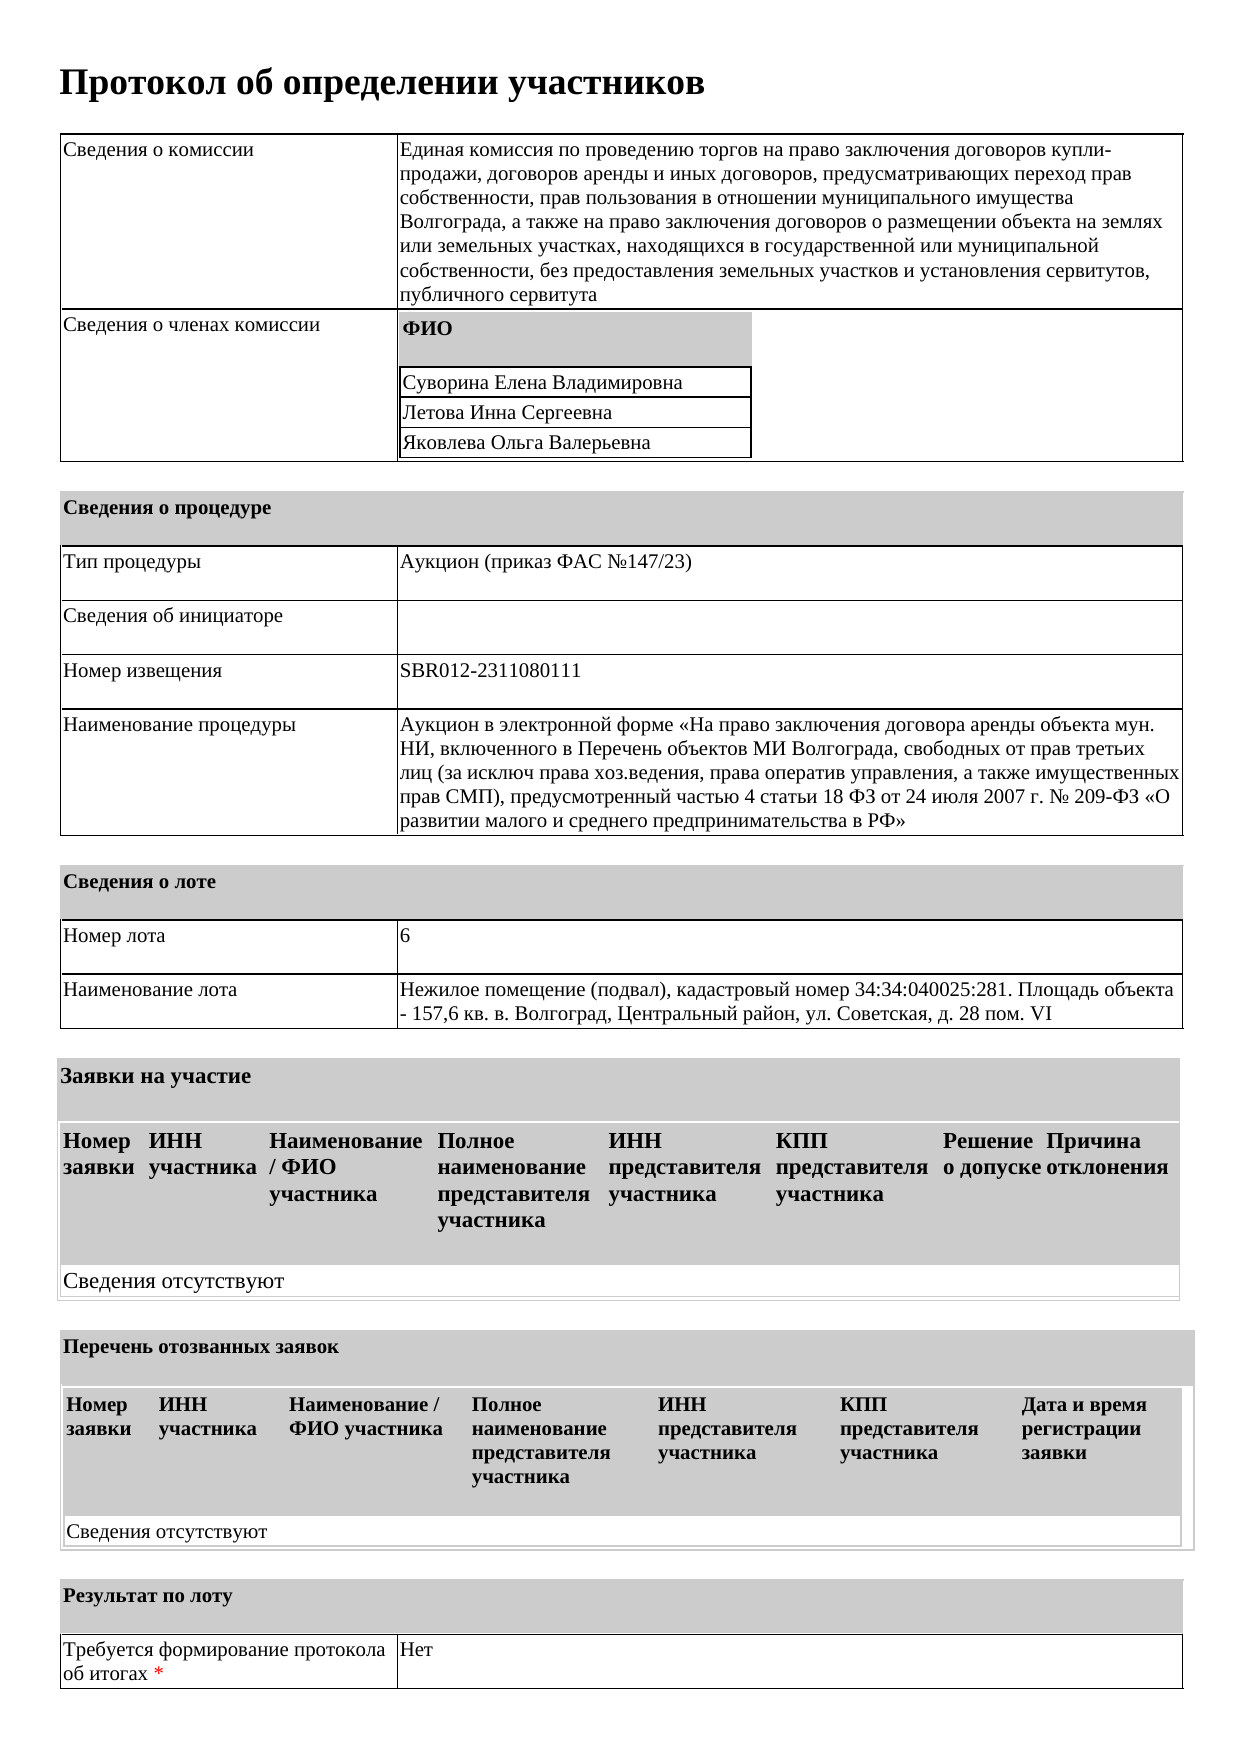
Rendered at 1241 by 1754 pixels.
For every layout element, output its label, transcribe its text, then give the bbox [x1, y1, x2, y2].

table_header Заявки на участие [58, 1060, 1179, 1119]
table_cell [61, 1385, 1193, 1549]
table_cell SBR012-2311080111 [398, 655, 1182, 708]
table_cell [398, 310, 1182, 461]
table_cell 6 [398, 921, 1182, 973]
table_header Результат по лоту [61, 1581, 1182, 1633]
table_cell Сведения об инициаторе [61, 601, 397, 654]
table_cell Нежилое помещение (подвал), кадастровый номер 34:34:040025:281. Площадь объекта - 157,6 кв. в. Волгоград, Центральный район, ул. Советская, д. 28 пом. VI [398, 975, 1182, 1028]
table_cell Наименование лота [61, 974, 397, 1028]
table_header Перечень отозванных заявок [61, 1332, 1193, 1384]
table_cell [61, 1635, 397, 1688]
table_header Сведения о лоте [61, 866, 1182, 919]
table_header Единая комиссия по проведению торгов на право заключения договоров купли-продажи, договоров аренды и иных договоров, предусматривающих переход прав собственности, прав пользования в отношении муниципального имущества Волгограда, а также на право заключения договоров о размещении объекта на землях или земельных участках, находящихся в государственной или муниципальной собственности, без предоставления земельных участков и установления сервитутов, публичного сервитута [398, 135, 1182, 308]
table_cell Номер извещения [61, 655, 397, 708]
table_header Сведения о комиссии [61, 135, 397, 308]
table_cell Аукцион (приказ ФАС №147/23) [398, 547, 1182, 599]
table_cell Сведения о членах комиссии [61, 309, 397, 461]
table_cell Тип процедуры [61, 546, 397, 599]
subtitle Протокол об определении участников [59, 59, 1181, 102]
table_cell [58, 1121, 1179, 1300]
table_cell Нет [398, 1635, 1182, 1688]
table_cell Аукцион в электронной форме «На право заключения договора аренды объекта мун. НИ, включенного в Перечень объектов МИ Волгограда, свободных от прав третьих лиц (за исключ права хоз.ведения, права оператив управления, а также имущественных прав СМП), предусмотренный частью 4 статьи 18 ФЗ от 24 июля 2007 г. № 209-ФЗ «О развитии малого и среднего предпринимательства в РФ» [398, 710, 1182, 834]
table_cell [398, 601, 1182, 654]
table_header Сведения о процедуре [61, 493, 1182, 545]
table_cell Наименование процедуры [61, 709, 397, 834]
table_cell Номер лота [61, 920, 397, 973]
